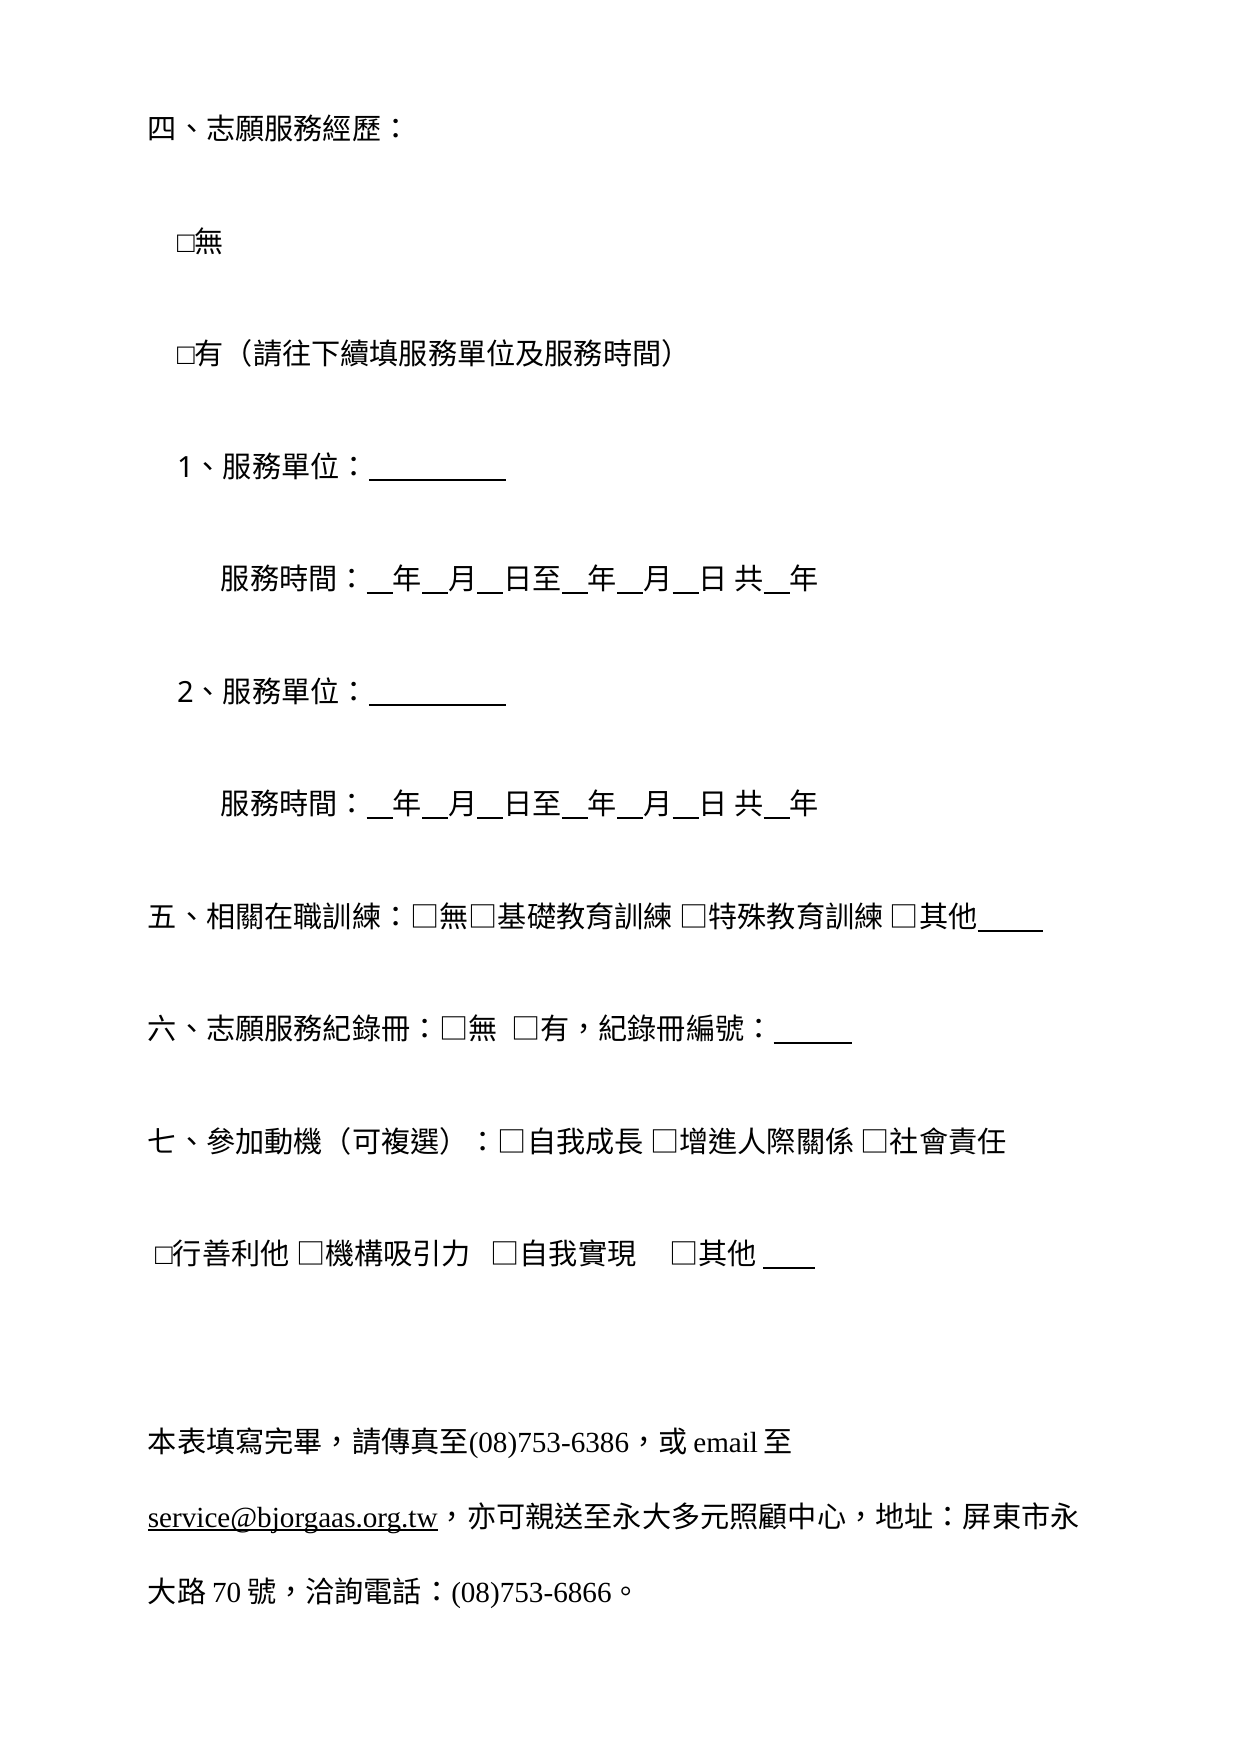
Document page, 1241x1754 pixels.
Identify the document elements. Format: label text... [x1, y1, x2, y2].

text 2、服務單位： [148, 652, 1092, 727]
text 七、參加動機（可複選）：□自我成長 □增進人際關係 □社會責任 [148, 1102, 1092, 1177]
text □無 [148, 202, 1092, 277]
text 六、志願服務紀錄冊：□無 □有，紀錄冊編號： [148, 989, 1092, 1064]
text 本表填寫完畢，請傳真至(08)753-6386，或email至service@bjorgaas.org.tw，亦可親送至永大多元照顧中心，地址：屏東市永大路70號，洽詢電話：(08)753-6866。 [148, 1402, 1092, 1627]
text 服務時間： 年 月 日至 年 月 日 共 年 [148, 539, 1092, 614]
text 1、服務單位： [148, 427, 1092, 502]
text 服務時間： 年 月 日至 年 月 日 共 年 [148, 764, 1092, 839]
text 四、志願服務經歷： [148, 89, 1092, 164]
text □有（請往下續填服務單位及服務時間） [148, 314, 1092, 389]
text 五、相關在職訓練：□無□基礎教育訓練 □特殊教育訓練 □其他 [148, 877, 1092, 952]
text □行善利他 □機構吸引力 □自我實現 □其他 [148, 1214, 1092, 1289]
